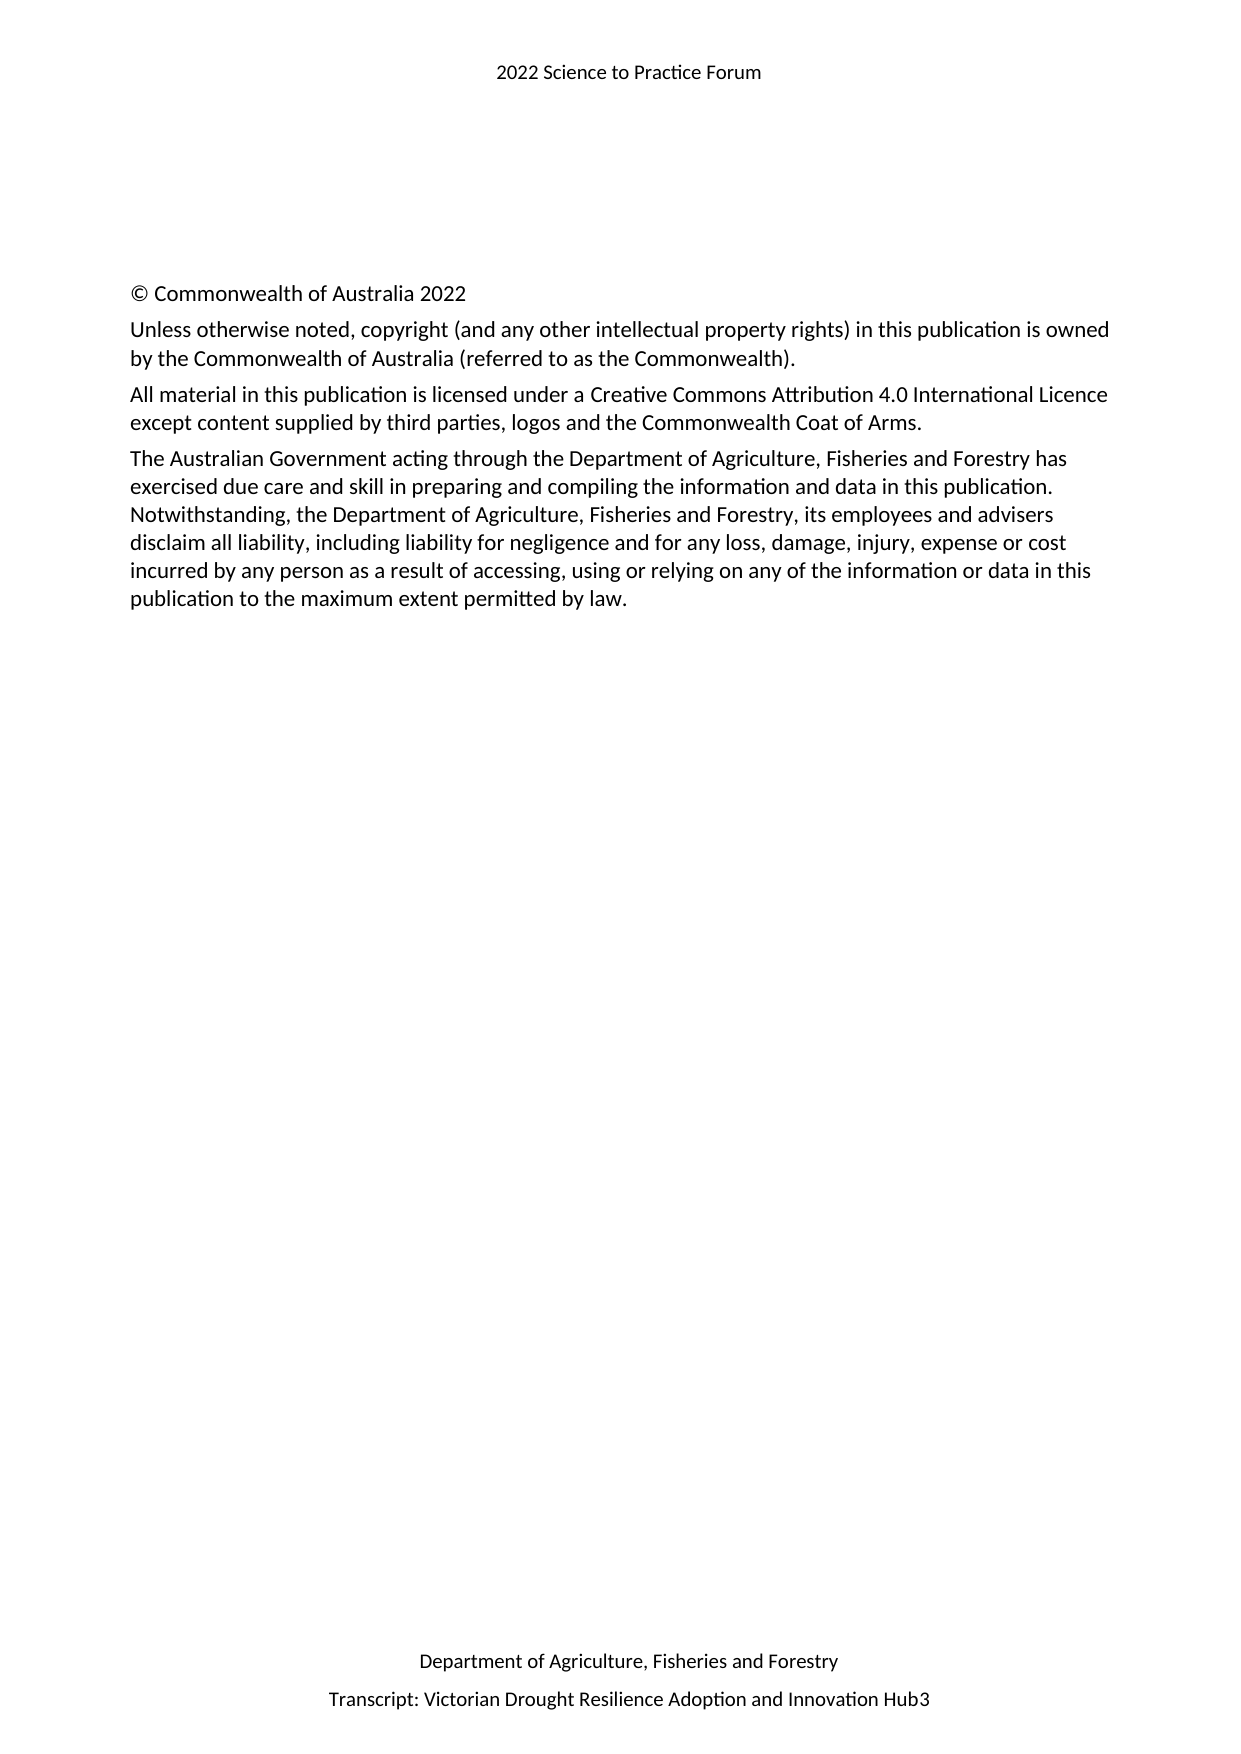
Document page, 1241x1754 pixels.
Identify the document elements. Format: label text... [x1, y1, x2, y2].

text © Commonwealth of Australia 2022 [130, 279, 1128, 307]
text Unless otherwise noted, copyright (and any other intellectual property rights) in this publication is owned by the Commonwealth of Australia (referred to as the Commonwealth). [130, 316, 1128, 372]
text The Australian Government acting through the Department of Agriculture, Fisheries and Forestry has exercised due care and skill in preparing and compiling the information and data in this publication. Notwithstanding, the Department of Agriculture, Fisheries and Forestry, its employees and advisers disclaim all liability, including liability for negligence and for any loss, damage, injury, expense or cost incurred by any person as a result of accessing, using or relying on any of the information or data in this publication to the maximum extent permitted by law. [130, 444, 1128, 612]
text All material in this publication is licensed under a Creative Commons Attribution 4.0 International Licence except content supplied by third parties, logos and the Commonwealth Coat of Arms. [130, 380, 1128, 436]
